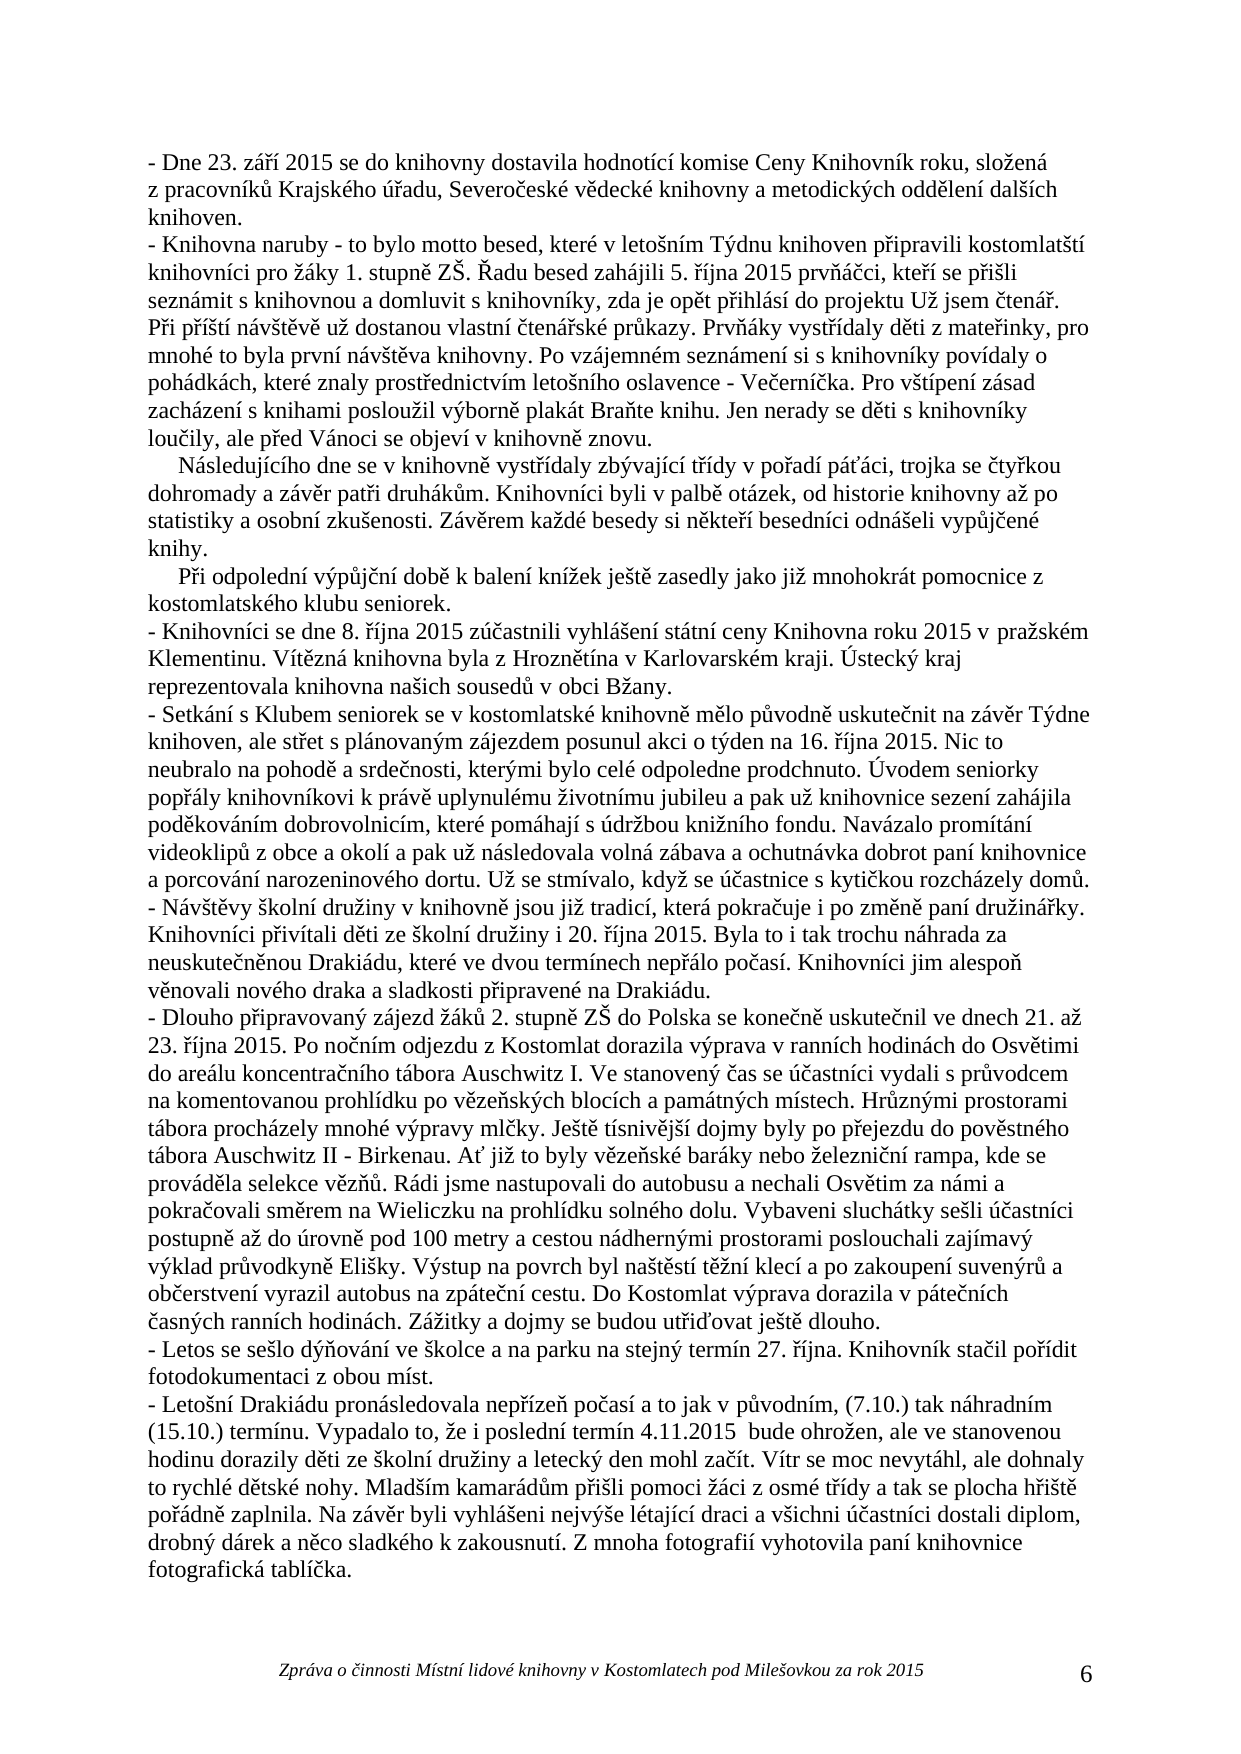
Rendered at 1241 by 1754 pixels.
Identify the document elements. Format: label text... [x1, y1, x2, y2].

text - Návštěvy školní družiny v knihovně jsou již tradicí, která pokračuje i po změně paní družinářky. Knihovníci přivítali děti ze školní družiny i 20. října 2015. Byla to i tak trochu náhrada za neuskutečněnou Drakiádu, které ve dvou termínech nepřálo počasí. Knihovníci jim alespoň věnovali nového draka a sladkosti připravené na Drakiádu. [148, 893, 1093, 1003]
text - Setkání s Klubem seniorek se v kostomlatské knihovně mělo původně uskutečnit na závěr Týdne knihoven, ale střet s plánovaným zájezdem posunul akci o týden na 16. října 2015. Nic to neubralo na pohodě a srdečnosti, kterými bylo celé odpoledne prodchnuto. Úvodem seniorky popřály knihovníkovi k právě uplynulému životnímu jubileu a pak už knihovnice sezení zahájila poděkováním dobrovolnicím, které pomáhají s údržbou knižního fondu. Navázalo promítání videoklipů z obce a okolí a pak už následovala volná zábava a ochutnávka dobrot paní knihovnice a porcování narozeninového dortu. Už se stmívalo, když se účastnice s kytičkou rozcházely domů. [148, 700, 1093, 893]
text - Letos se sešlo dýňování ve školce a na parku na stejný termín 27. října. Knihovník stačil pořídit fotodokumentaci z obou míst. [148, 1334, 1093, 1390]
text - Knihovna naruby - to bylo motto besed, které v letošním Týdnu knihoven připravili kostomlatští knihovníci pro žáky 1. stupně ZŠ. Řadu besed zahájili 5. října 2015 prvňáčci, kteří se přišli seznámit s knihovnou a domluvit s knihovníky, zda je opět přihlásí do projektu Už jsem čtenář. Při příští návštěvě už dostanou vlastní čtenářské průkazy. Prvňáky vystřídaly děti z mateřinky, pro mnohé to byla první návštěva knihovny. Po vzájemném seznámení si s knihovníky povídaly o pohádkách, které znaly prostřednictvím letošního oslavence - Večerníčka. Pro vštípení zásad zacházení s knihami posloužil výborně plakát Braňte knihu. Jen nerady se děti s knihovníky loučily, ale před Vánoci se objeví v knihovně znovu. Následujícího dne se v knihovně vystřídaly zbývající třídy v pořadí páťáci, trojka se čtyřkou dohromady a závěr patři druhákům. Knihovníci byli v palbě otázek, od historie knihovny až po statistiky a osobní zkušenosti. Závěrem každé besedy si někteří besedníci odnášeli vypůjčené knihy. Při odpolední výpůjční době k balení knížek ještě zasedly jako již mnohokrát pomocnice z kostomlatského klubu seniorek. [148, 230, 1093, 617]
text - Knihovníci se dne 8. října 2015 zúčastnili vyhlášení státní ceny Knihovna roku 2015 v pražském Klementinu. Vítězná knihovna byla z Hroznětína v Karlovarském kraji. Ústecký kraj reprezentovala knihovna našich sousedů v obci Bžany. [148, 617, 1093, 700]
text - Letošní Drakiádu pronásledovala nepřízeň počasí a to jak v původním, (7.10.) tak náhradním (15.10.) termínu. Vypadalo to, že i poslední termín 4.11.2015 bude ohrožen, ale ve stanovenou hodinu dorazily děti ze školní družiny a letecký den mohl začít. Vítr se moc nevytáhl, ale dohnaly to rychlé dětské nohy. Mladším kamarádům přišli pomoci žáci z osmé třídy a tak se plocha hřiště pořádně zaplnila. Na závěr byli vyhlášeni nejvýše létající draci a všichni účastníci dostali diplom, drobný dárek a něco sladkého k zakousnutí. Z mnoha fotografií vyhotovila paní knihovnice fotografická tablíčka. [148, 1390, 1093, 1583]
text - Dlouho připravovaný zájezd žáků 2. stupně ZŠ do Polska se konečně uskutečnil ve dnech 21. až 23. října 2015. Po nočním odjezdu z Kostomlat dorazila výprava v ranních hodinách do Osvětimi do areálu koncentračního tábora Auschwitz I. Ve stanovený čas se účastníci vydali s průvodcem na komentovanou prohlídku po vězeňských blocích a památných místech. Hrůznými prostorami tábora procházely mnohé výpravy mlčky. Ještě tísnivější dojmy byly po přejezdu do pověstného tábora Auschwitz II - Birkenau. Ať již to byly vězeňské baráky nebo železniční rampa, kde se prováděla selekce vězňů. Rádi jsme nastupovali do autobusu a nechali Osvětim za námi a pokračovali směrem na Wieliczku na prohlídku solného dolu. Vybaveni sluchátky sešli účastníci postupně až do úrovně pod 100 metry a cestou nádhernými prostorami poslouchali zajímavý výklad průvodkyně Elišky. Výstup na povrch byl naštěstí těžní klecí a po zakoupení suvenýrů a občerstvení vyrazil autobus na zpáteční cestu. Do Kostomlat výprava dorazila v pátečních časných ranních hodinách. Zážitky a dojmy se budou utřiďovat ještě dlouho. [148, 1003, 1093, 1334]
text - Dne 23. září 2015 se do knihovny dostavila hodnotící komise Ceny Knihovník roku, složená z pracovníků Krajského úřadu, Severočeské vědecké knihovny a metodických oddělení dalších knihoven. [148, 148, 1093, 230]
